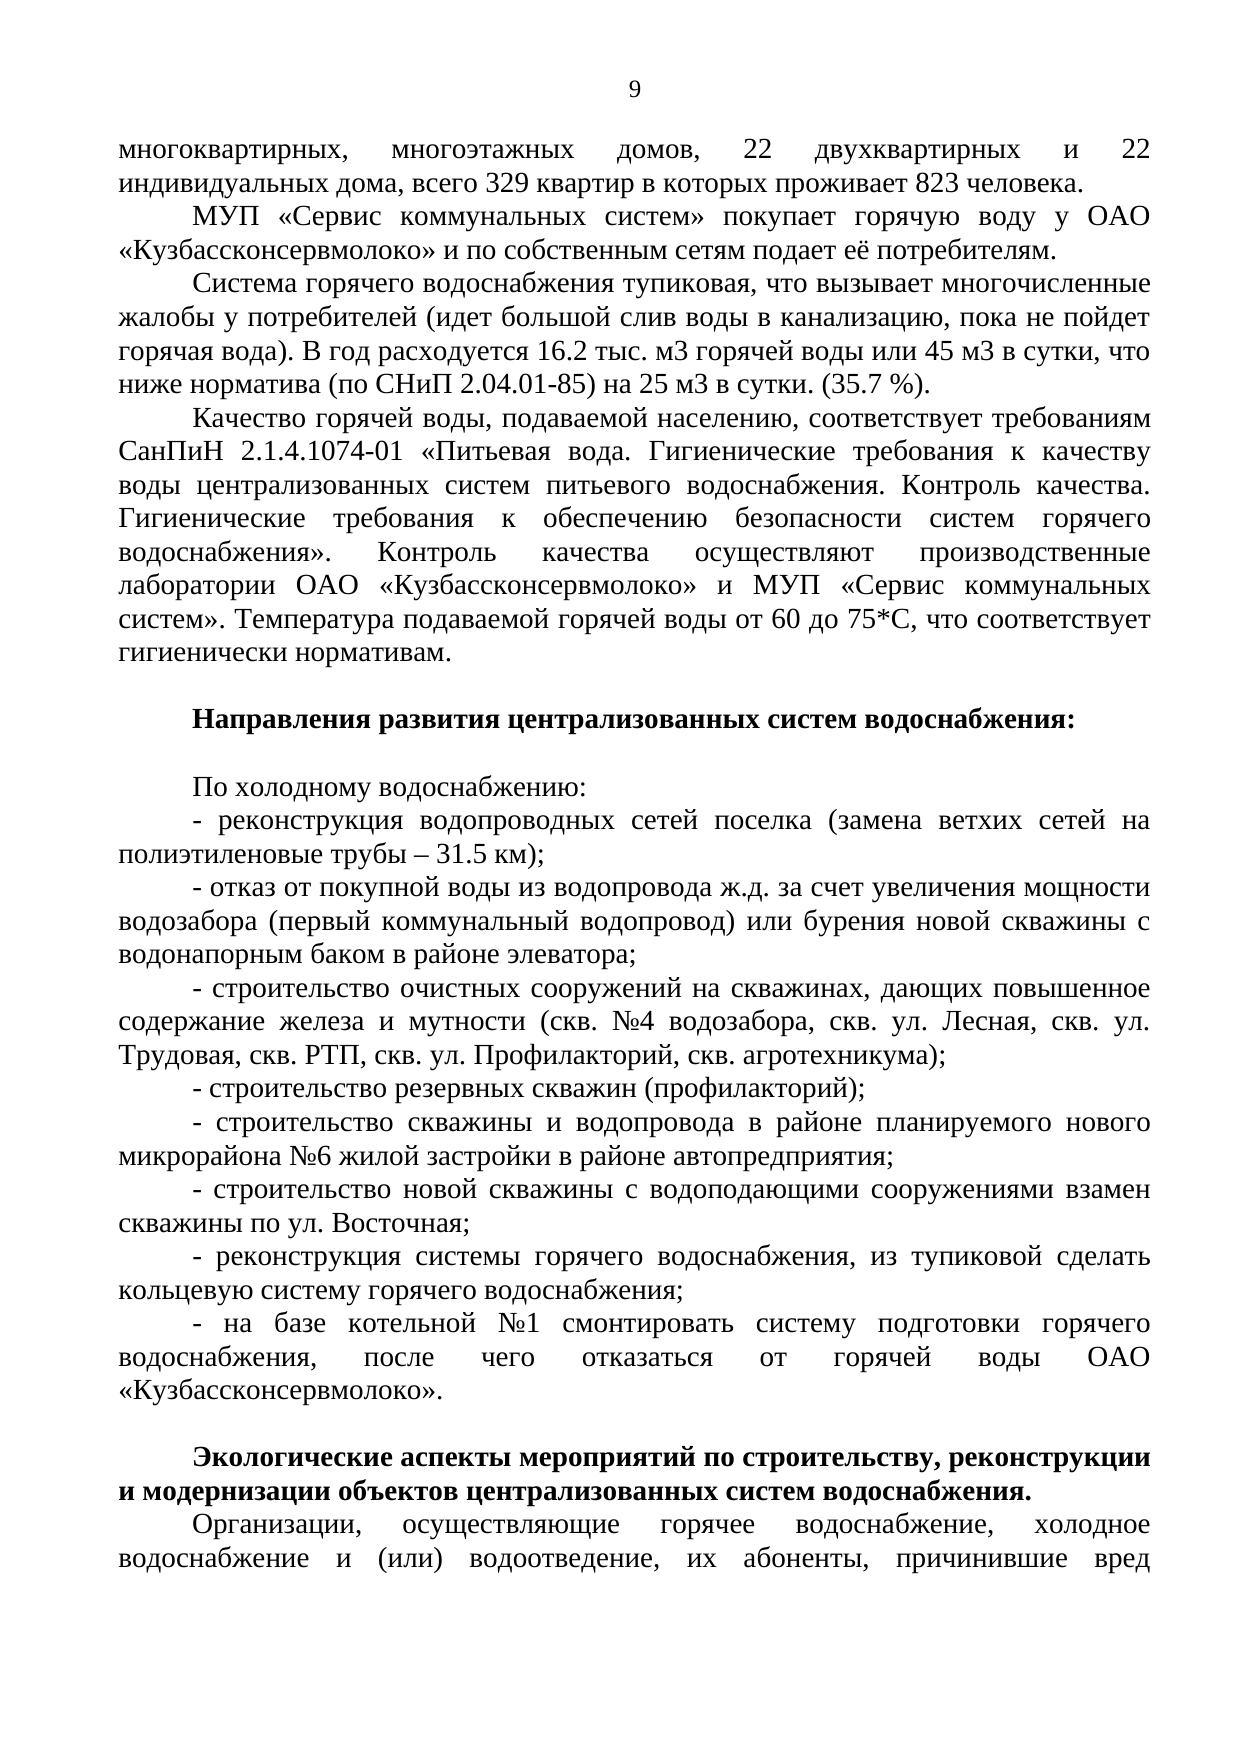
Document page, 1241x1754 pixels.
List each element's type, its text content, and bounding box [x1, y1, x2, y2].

text - строительство скважины и водопровода в районе планируемого нового микрорайона №6 жилой застройки в районе автопредприятия; [118, 1104, 1152, 1171]
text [118, 1507, 1152, 1574]
text - реконструкция водопроводных сетей поселка (замена ветхих сетей на полиэтиленовые трубы – ); [118, 802, 1152, 869]
text - строительство резервных скважин (профилакторий); [118, 1071, 1152, 1104]
text Качество горячей воды, подаваемой населению, соответствует требованиям СанПиН 2.1.4.1074-01 «Питьевая вода. Гигиенические требования к качеству воды централизованных систем питьевого водоснабжения. Контроль качества. Гигиенические требования к обеспечению безопасности систем горячего водоснабжения». Контроль качества осуществляют производственные лаборатории ОАО «Кузбассконсервмолоко» и МУП «Сервис коммунальных систем». Температура подаваемой горячей воды от 60 до 75*С, что соответствует гигиенически нормативам. [118, 400, 1152, 668]
text - реконструкция системы горячего водоснабжения, из тупиковой сделать кольцевую систему горячего водоснабжения; [118, 1238, 1152, 1305]
text - отказ от покупной воды из водопровода ж.д. за счет увеличения мощности водозабора (первый коммунальный водопровод) или бурения новой скважины с водонапорным баком в районе элеватора; [118, 869, 1152, 970]
text Система горячего водоснабжения тупиковая, что вызывает многочисленные жалобы у потребителей (идет большой слив воды в канализацию, пока не пойдет горячая вода). В год расходуется 16.2 тыс. м3 горячей воды или в сутки, что ниже норматива (по СНиП 2.04.01-85) на в сутки. (35.7 %). [118, 266, 1152, 400]
text - строительство очистных сооружений на скважинах, дающих повышенное содержание железа и мутности (скв. №4 водозабора, скв. ул. Лесная, скв. ул. Трудовая, скв. РТП, скв. ул. Профилакторий, скв. агротехникума); [118, 970, 1152, 1071]
text Направления развития централизованных систем водоснабжения: [118, 702, 1152, 735]
text МУП «Сервис коммунальных систем» покупает горячую воду у ОАО «Кузбассконсервмолоко» и по собственным сетям подает её потребителям. [118, 198, 1152, 266]
text По холодному водоснабжению: [118, 769, 1152, 802]
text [118, 131, 1152, 198]
text - на базе котельной №1 смонтировать систему подготовки горячего водоснабжения, после чего отказаться от горячей воды ОАО «Кузбассконсервмолоко». [118, 1305, 1152, 1406]
text - строительство новой скважины с водоподающими сооружениями взамен скважины по ул. Восточная; [118, 1171, 1152, 1238]
text Экологические аспекты мероприятий по строительству, реконструкции и модернизации объектов централизованных систем водоснабжения. [118, 1439, 1152, 1507]
